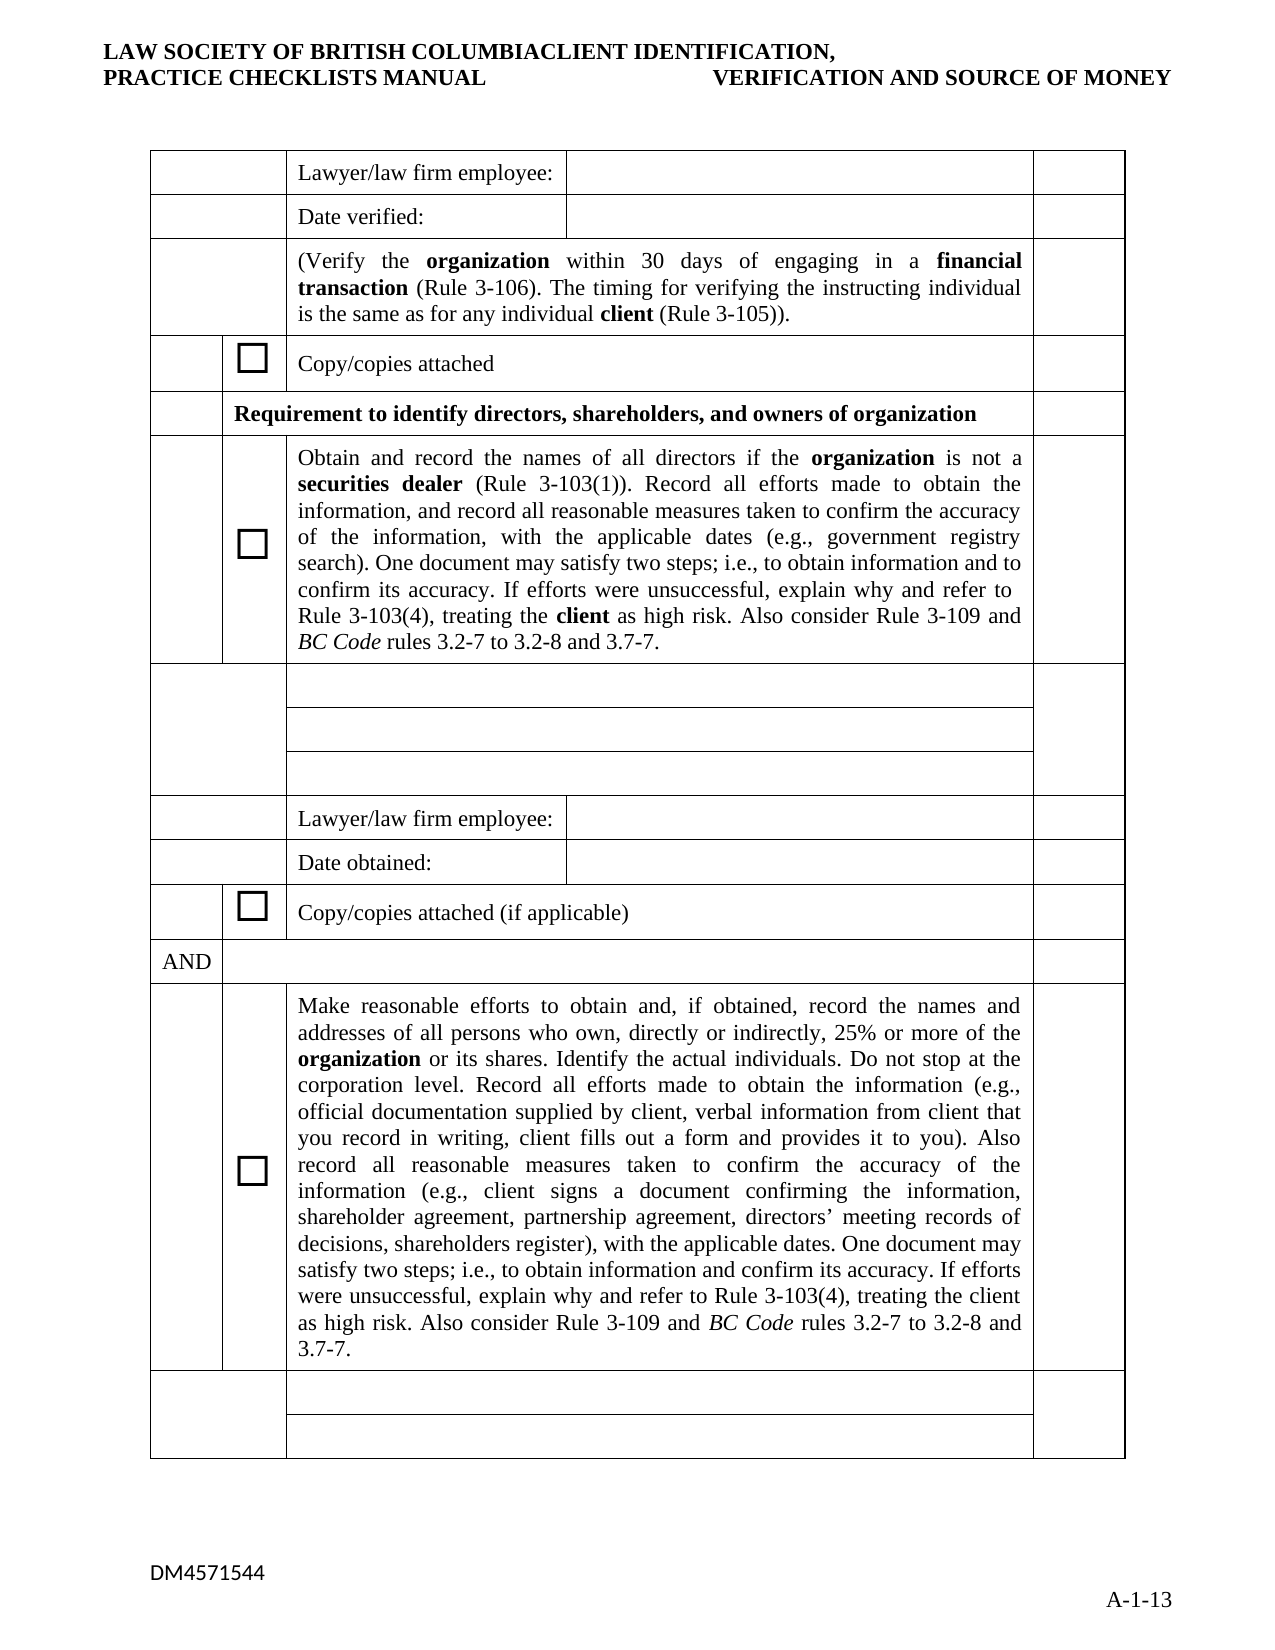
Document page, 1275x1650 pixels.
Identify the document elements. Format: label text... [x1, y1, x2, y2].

table_cell [223, 984, 286, 1370]
table_cell [151, 984, 222, 1370]
table_cell [151, 796, 286, 839]
table_cell [223, 940, 1033, 983]
table_cell [567, 151, 1033, 194]
table_cell [1034, 796, 1124, 839]
table_cell [223, 885, 286, 939]
table_cell [1034, 392, 1124, 434]
table_cell [151, 239, 286, 335]
table_cell [151, 664, 286, 795]
table_cell [1034, 436, 1124, 663]
table_cell [151, 1371, 286, 1458]
table_cell [567, 840, 1033, 883]
table_cell [1034, 336, 1124, 391]
table_cell [1034, 984, 1124, 1370]
table_cell [151, 885, 222, 939]
table_cell [223, 436, 286, 663]
table_cell Date verified: [287, 195, 566, 238]
table_cell [287, 752, 1033, 795]
table_cell Lawyer/law firm employee: [287, 796, 566, 839]
table_cell [1034, 885, 1124, 939]
table_cell [287, 708, 1033, 751]
table_cell Requirement to identify directors, shareholders, and owners of organization [223, 392, 1033, 434]
table_cell [151, 336, 222, 391]
table_cell [287, 1371, 1033, 1414]
table_cell [1034, 195, 1124, 238]
table_cell AND [151, 940, 222, 983]
table_cell Obtain and record the names of all directors if the organization is not a securities dealer (Rule 3-103(1)). Record all efforts made to obtain the information, and record all reasonable measures taken to confirm the accuracy of the information, with the applicable dates (e.g., government registry search). One document may satisfy two steps; i.e., to obtain information and to confirm its accuracy. If efforts were unsuccessful, explain why and refer to Rule 3-103(4), treating the client as high risk. Also consider Rule 3-109 and BC Code rules 3.2-7 to 3.2-8 and 3.7-7. [287, 436, 1033, 663]
table_cell [1034, 151, 1124, 194]
table_cell [223, 336, 286, 391]
table_cell [1034, 239, 1124, 335]
table_cell [151, 436, 222, 663]
table_cell Copy/copies attached [287, 336, 1033, 391]
table_cell [287, 664, 1033, 707]
table_cell Date obtained: [287, 840, 566, 883]
table_cell [1034, 840, 1124, 883]
table_cell Copy/copies attached (if applicable) [287, 885, 1033, 939]
table_cell [151, 195, 286, 238]
table_cell [287, 1415, 1033, 1458]
table_cell [1034, 664, 1124, 795]
table_cell [151, 392, 222, 434]
table_cell [1034, 940, 1124, 983]
table_cell [151, 151, 286, 194]
table_cell [567, 195, 1033, 238]
table_cell Lawyer/law firm employee: [287, 151, 566, 194]
table_cell [567, 796, 1033, 839]
table_cell [151, 840, 286, 883]
table_cell [1034, 1371, 1124, 1458]
table_cell Make reasonable efforts to obtain and, if obtained, record the names and addresses of all persons who own, directly or indirectly, 25% or more of the organization or its shares. Identify the actual individuals. Do not stop at the corporation level. Record all efforts made to obtain the information (e.g., official documentation supplied by client, verbal information from client that you record in writing, client fills out a form and provides it to you). Also record all reasonable measures taken to confirm the accuracy of the information (e.g., client signs a document confirming the information, shareholder agreement, partnership agreement, directors’ meeting records of decisions, shareholders register), with the applicable dates. One document may satisfy two steps; i.e., to obtain information and confirm its accuracy. If efforts were unsuccessful, explain why and refer to Rule 3-103(4), treating the client as high risk. Also consider Rule 3-109 and BC Code rules 3.2-7 to 3.2-8 and 3.7-7. [287, 984, 1033, 1370]
